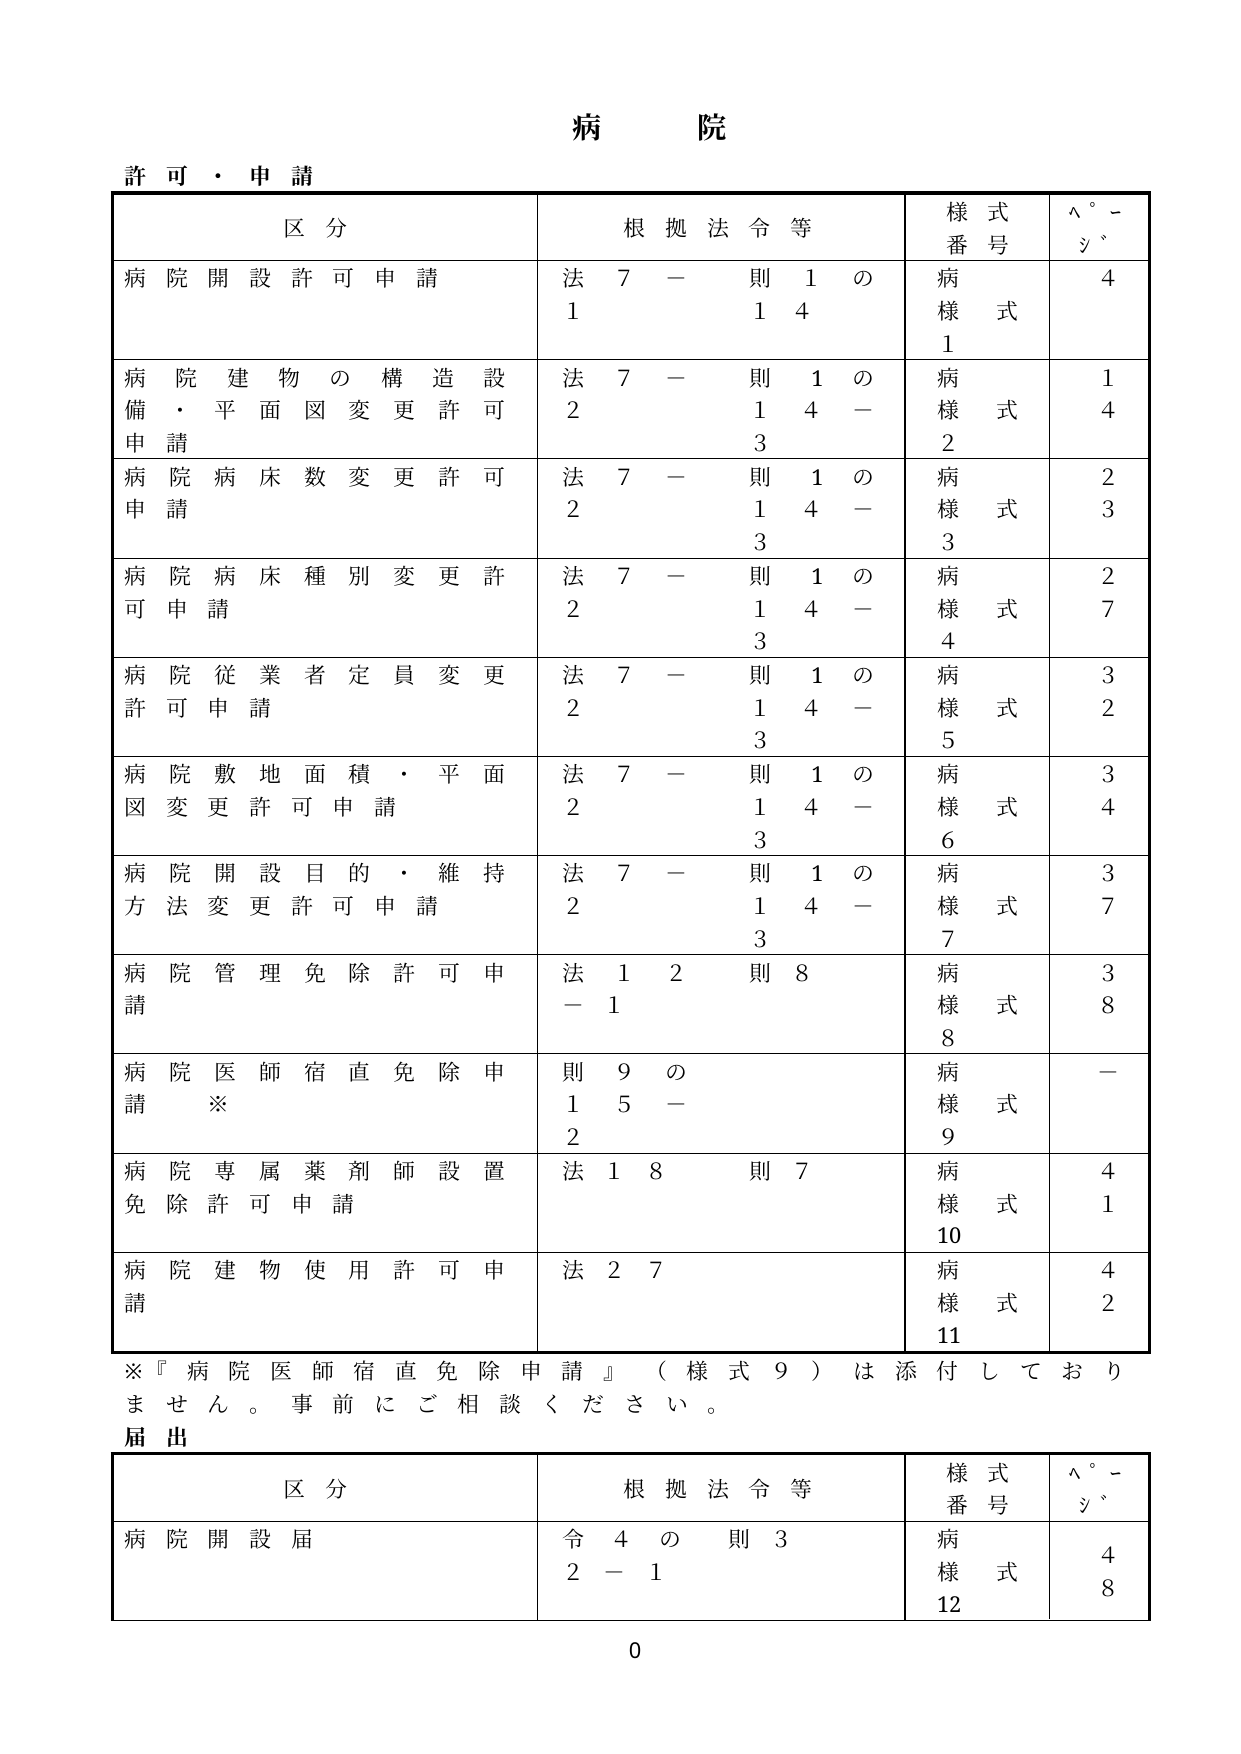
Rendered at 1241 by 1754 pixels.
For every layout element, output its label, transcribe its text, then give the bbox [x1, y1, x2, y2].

table_cell 則1の１４－３ [718, 360, 904, 458]
table_cell ２３ [1050, 459, 1148, 557]
table_cell 則1の１４－３ [718, 459, 904, 557]
table_cell 則1の１４－３ [718, 856, 904, 954]
table_cell 則1の１４－３ [718, 559, 904, 657]
table_cell 法７－２ [538, 559, 718, 657]
table_cell 病 様式10 [906, 1154, 1049, 1252]
table_cell 法７－２ [538, 658, 718, 756]
table_cell 法７－２ [538, 459, 718, 557]
table_cell 則７ [718, 1154, 904, 1252]
table_cell 則１の１４ [718, 261, 904, 359]
text 病 院 [124, 93, 1188, 159]
table_cell [718, 1253, 904, 1351]
table_cell 病院開設目的・維持方法変更許可申請 [114, 856, 537, 954]
table_cell ４ [1050, 261, 1148, 359]
table_cell 病院建物の構造設備・平面図変更許可申請 [114, 360, 537, 458]
table_cell 病院管理免除許可申請 [114, 955, 537, 1053]
table_cell ３４ [1050, 757, 1148, 855]
table_cell ２７ [1050, 559, 1148, 657]
table_cell 病 様式１ [906, 261, 1049, 359]
table_cell ３２ [1050, 658, 1148, 756]
table_header ﾍﾟｰｼﾞ [1050, 195, 1148, 260]
table_cell 病院開設許可申請 [114, 261, 537, 359]
table_cell 病 様式11 [906, 1253, 1049, 1351]
table_cell 病 様式２ [906, 360, 1049, 458]
table_cell 則1の１４－３ [718, 757, 904, 855]
table_cell 病 様式７ [906, 856, 1049, 954]
table_cell 病院病床種別変更許可申請 [114, 559, 537, 657]
table_cell 則８ [718, 955, 904, 1053]
table_cell 病院開設届 [114, 1522, 537, 1620]
table_cell 則９の１５－２ [538, 1054, 718, 1152]
table_cell 病 様式８ [906, 955, 1049, 1053]
table_header 根拠法令等 [538, 1455, 904, 1521]
table_cell 病 様式４ [906, 559, 1049, 657]
table_cell １４ [1050, 360, 1148, 458]
table_cell 則1の１４－３ [718, 658, 904, 756]
table_cell 病 様式５ [906, 658, 1049, 756]
table_cell ４１ [1050, 1154, 1148, 1252]
table_cell 法７－２ [538, 360, 718, 458]
table_cell ３７ [1050, 856, 1148, 954]
table_header 様式番号 [906, 1455, 1049, 1521]
table_cell 病 様式９ [906, 1054, 1049, 1152]
table_cell 法７－２ [538, 856, 718, 954]
table_cell 病院病床数変更許可申請 [114, 459, 537, 557]
table_cell 病 様式３ [906, 459, 1049, 557]
table_cell 法７－２ [538, 757, 718, 855]
table_cell 病院医師宿直免除申請 ※ [114, 1054, 537, 1152]
table_cell 法２７ [538, 1253, 718, 1351]
table_cell ４８ [1050, 1522, 1148, 1620]
table_header ﾍﾟｰｼﾞ [1050, 1455, 1148, 1521]
table_cell 則３ [712, 1522, 904, 1620]
table_cell 法１８ [538, 1154, 718, 1252]
table_cell 法７－１ [538, 261, 718, 359]
text 許可・申請 [124, 159, 1145, 191]
table_cell 病院専属薬剤師設置免除許可申請 [114, 1154, 537, 1252]
table_header 様式番号 [906, 195, 1049, 260]
table_cell 病 様式12 [906, 1522, 1049, 1620]
text ※『病院医師宿直免除申請』（様式９）は添付しておりません。事前にご相談ください。 [124, 1354, 1145, 1419]
table_cell 病院建物使用許可申請 [114, 1253, 537, 1351]
table_cell ４２ [1050, 1253, 1148, 1351]
table_cell 病院敷地面積・平面図変更許可申請 [114, 757, 537, 855]
table_header 区分 [114, 195, 537, 260]
table_cell [718, 1054, 904, 1152]
table_cell 病 様式６ [906, 757, 1049, 855]
table_cell － [1050, 1054, 1148, 1152]
table_header 区分 [114, 1455, 537, 1521]
table_cell 令４の２－１ [538, 1522, 712, 1620]
table_header 根拠法令等 [538, 195, 904, 260]
table_cell ３８ [1050, 955, 1148, 1053]
text 届出 [124, 1419, 1145, 1452]
table_cell 法１２－１ [538, 955, 718, 1053]
table_cell 病院従業者定員変更許可申請 [114, 658, 537, 756]
